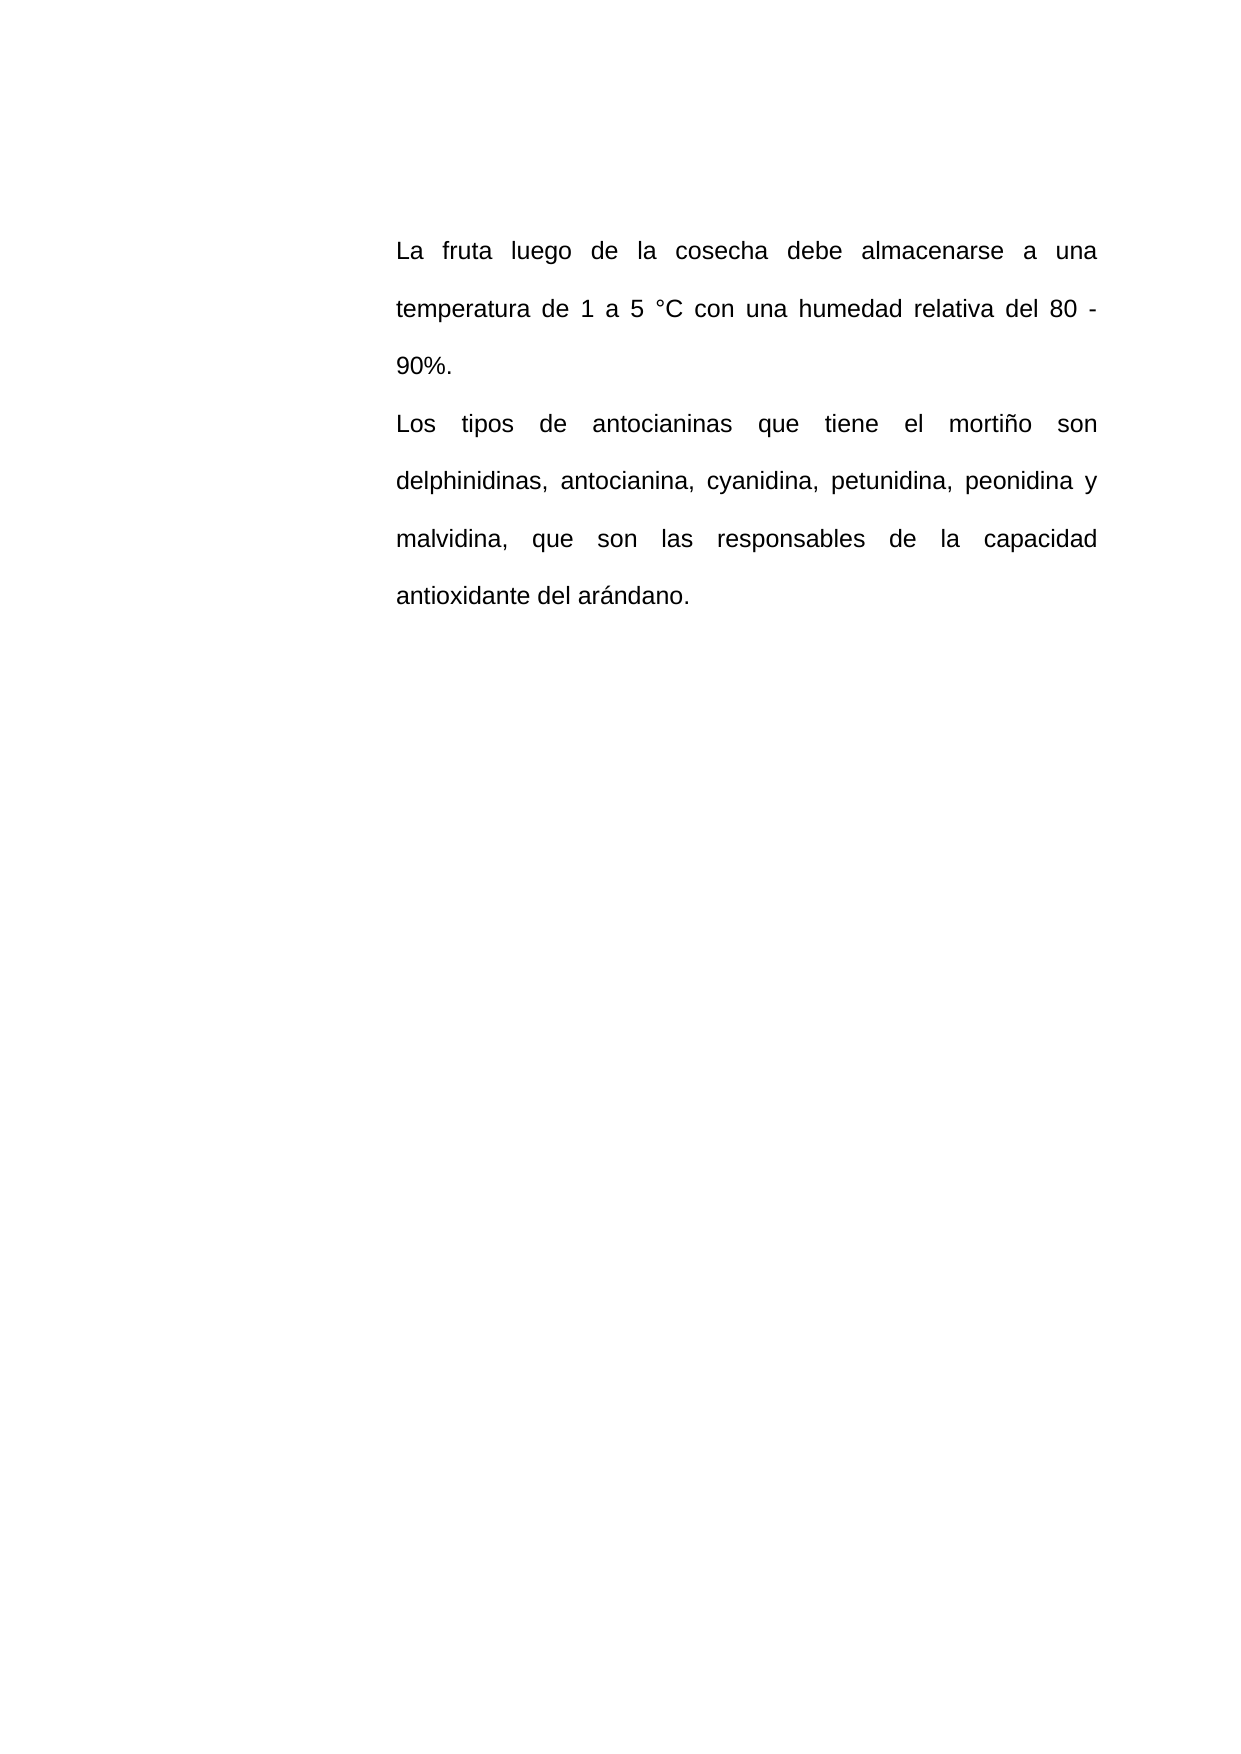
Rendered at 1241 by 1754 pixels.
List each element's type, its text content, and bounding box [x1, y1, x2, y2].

text La fruta luego de la cosecha debe almacenarse a una temperatura de 5 °C con una humedad relativa del 80 - 90%. [396, 236, 1098, 380]
text Los tipos de antocianinas que tiene el mortiño son delphinidinas, antocianina, cyanidina, petunidina, peonidina y malvidina, que son las responsables de la capacidad antioxidante del arándano. [396, 409, 1098, 610]
